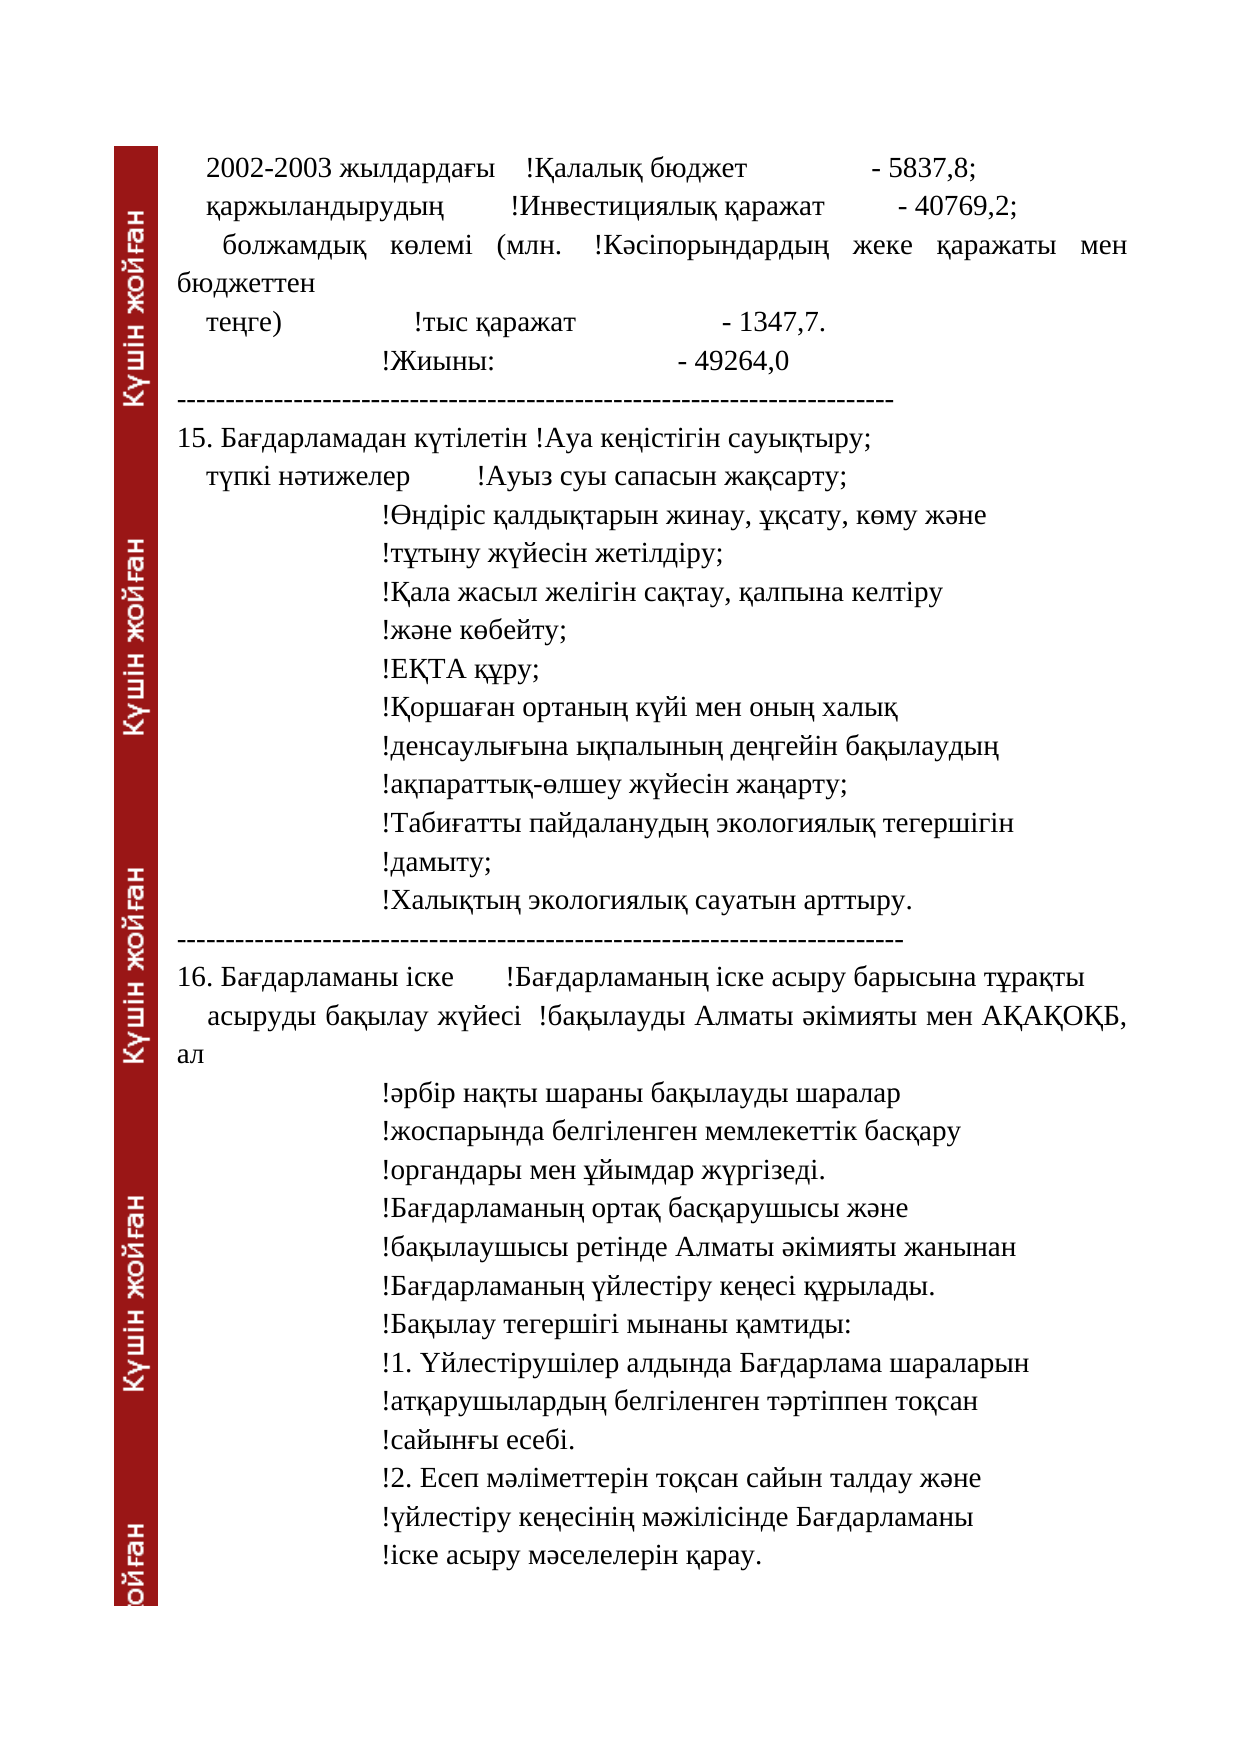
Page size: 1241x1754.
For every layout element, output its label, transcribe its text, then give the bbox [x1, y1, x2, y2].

picture [114, 1378, 158, 1383]
text !және көбейту; [112, 612, 1128, 646]
picture [114, 1108, 158, 1113]
picture [114, 222, 158, 227]
text !Халықтың экологиялық сауатын арттыру. [112, 882, 1128, 916]
picture [114, 530, 158, 535]
picture [114, 1070, 158, 1075]
picture [114, 723, 158, 728]
picture [114, 762, 158, 767]
picture [114, 1263, 158, 1268]
text !әрбiр нақты шараны бақылауды шаралар [112, 1075, 1128, 1108]
picture [114, 376, 158, 381]
picture [114, 299, 158, 304]
picture [114, 453, 158, 458]
picture [114, 646, 158, 651]
text 15. Бағдарламадан күтiлетiн !Ауа кеңiстiгiн сауықтыру; [112, 420, 1128, 453]
text !Табиғатты пайдаланудың экологиялық тегершiгiн [112, 805, 1128, 839]
text 16. Бағдарламаны iске !Бағдарламаның iске асыру барысына тұрақты [112, 959, 1128, 993]
picture [114, 492, 158, 497]
picture [114, 1455, 158, 1460]
text !денсаулығына ықпалының деңгейiн бақылаудың [112, 728, 1128, 762]
text !жоспарында белгiленген мемлекеттiк басқару [112, 1113, 1128, 1147]
text қаржыландырудың !Инвестициялық қаражат - 40769,2; [112, 188, 1128, 222]
text !ақпараттық-өлшеу жүйесiн жаңарту; [112, 767, 1128, 800]
text !бақылаушысы ретiнде Алматы әкiмияты жанынан [112, 1229, 1128, 1263]
text асыруды бақылау жүйесi !бақылауды Алматы әкiмияты мен АҚАҚОҚБ, ал [112, 998, 1128, 1070]
text !Жиыны: - 49264,0 [112, 343, 1128, 376]
picture [114, 954, 158, 959]
text түпкi нәтижелер !Ауыз суы сапасын жақсарту; [112, 458, 1128, 492]
picture [114, 1571, 158, 1606]
picture [114, 1147, 158, 1152]
picture [114, 338, 158, 343]
text -------------------------------------------------------------------------- [112, 381, 1128, 415]
text !2. Есеп мәлiметтерiн тоқсан сайын талдау және [112, 1460, 1128, 1494]
picture [114, 1301, 158, 1306]
picture [114, 993, 158, 998]
text 2002-2003 жылдардағы !Қалалық бюджет - 5837,8; [112, 150, 1128, 183]
picture [114, 1494, 158, 1499]
picture [114, 569, 158, 574]
picture [114, 916, 158, 921]
text !1. Үйлестiрушiлер алдында Бағдарлама шараларын [112, 1345, 1128, 1378]
picture [114, 1224, 158, 1229]
text !үйлестiру кеңесiнiң мәжiлiсiнде Бағдарламаны [112, 1499, 1128, 1532]
text !iске асыру мәселелерiн қарау. [112, 1537, 1128, 1571]
picture [114, 1186, 158, 1191]
text !Қоршаған ортаның күйi мен оның халық [112, 689, 1128, 723]
text !Бағдарламаның үйлестiру кеңесi құрылады. [112, 1268, 1128, 1301]
picture [114, 839, 158, 844]
picture [114, 1417, 158, 1422]
text --------------------------------------------------------------------------- [112, 921, 1128, 954]
picture [114, 877, 158, 882]
text болжамдық көлемi (млн. !Кәсiпорындардың жеке қаражаты мен бюджеттен [112, 227, 1128, 299]
picture [114, 1340, 158, 1345]
text !органдары мен ұйымдар жүргiзедi. [112, 1152, 1128, 1186]
text теңге) !тыс қаражат - 1347,7. [112, 304, 1128, 338]
text !дамыту; [112, 844, 1128, 877]
text !атқарушылардың белгiленген тәртiппен тоқсан [112, 1383, 1128, 1417]
picture [114, 800, 158, 805]
picture [114, 183, 158, 188]
picture [114, 607, 158, 612]
text !Бағдарламаның ортақ басқарушысы және [112, 1191, 1128, 1224]
text !Өндiрiс қалдықтарын жинау, ұқсату, көму және [112, 497, 1128, 530]
picture [114, 146, 158, 150]
text !Бақылау тегершiгi мынаны қамтиды: [112, 1306, 1128, 1340]
picture [114, 415, 158, 420]
text !Қала жасыл желігiн сақтау, қалпына келтiру [112, 574, 1128, 607]
text !ЕҚТА құру; [112, 651, 1128, 684]
picture [114, 1532, 158, 1537]
text !сайынғы есебi. [112, 1422, 1128, 1455]
picture [114, 684, 158, 689]
text !тұтыну жүйесiн жетiлдiру; [112, 535, 1128, 569]
